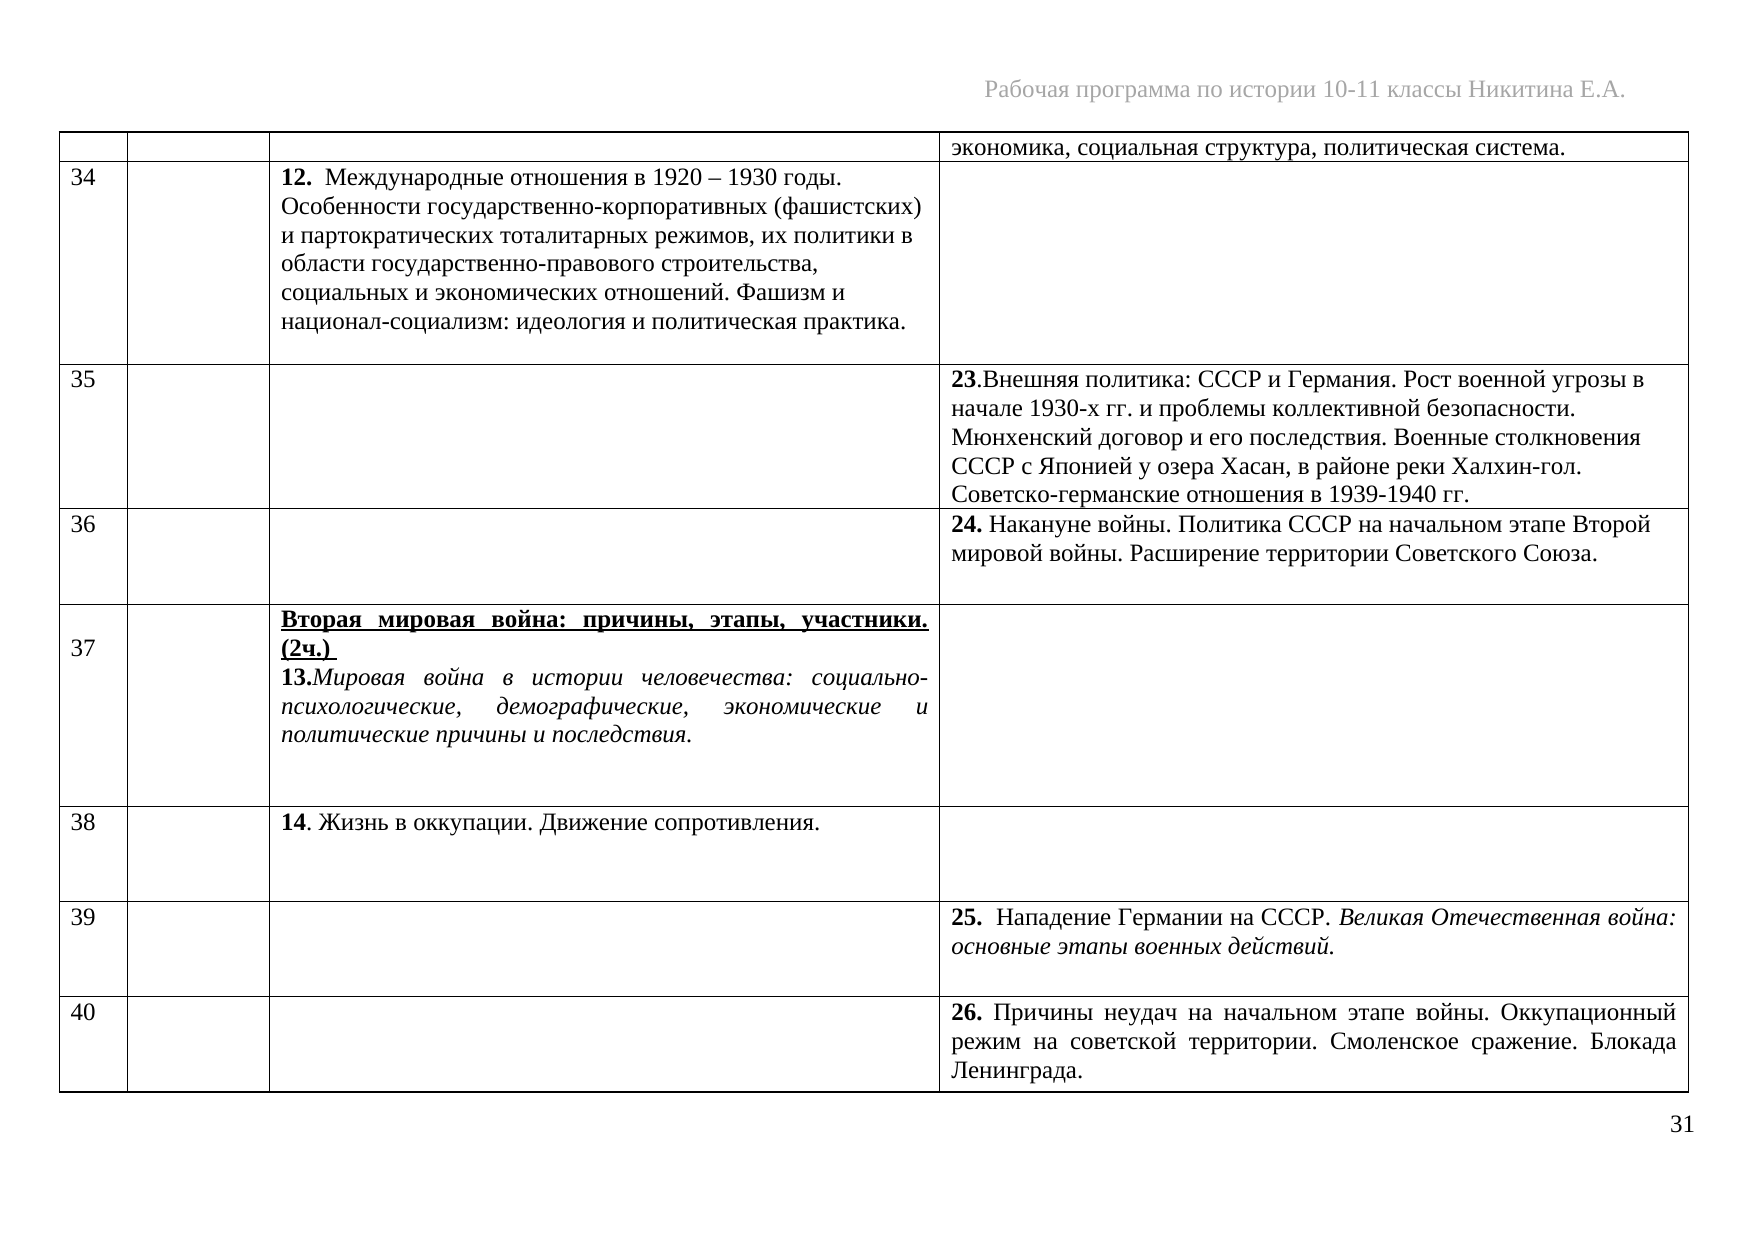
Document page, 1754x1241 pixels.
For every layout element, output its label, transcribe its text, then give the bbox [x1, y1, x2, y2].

table_cell [128, 509, 269, 603]
table_cell 36 [60, 509, 127, 603]
table_cell Вторая мировая война: причины, этапы, участники. (2ч.) 13.Мировая война в истории человечества: социально-психологические, демографические, экономические и политические причины и последствия. [270, 605, 939, 806]
table_cell 23.Внешняя политика: СССР и Германия. Рост военной угрозы в начале 1930-х гг. и проблемы коллективной безопасности. Мюнхенский договор и его последствия. Военные столкновения СССР с Японией у озера Хасан, в районе реки Халхин-гол. Советско-германские отношения в 1939-1940 гг. [940, 365, 1688, 508]
table_cell [128, 997, 269, 1091]
table_cell 33 [60, 133, 127, 161]
table_cell [270, 133, 939, 161]
table_cell [940, 605, 1688, 806]
table_cell [128, 365, 269, 508]
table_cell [940, 133, 1688, 161]
table_cell [128, 162, 269, 363]
table_cell 39 [60, 902, 127, 996]
table_cell [270, 509, 939, 603]
table_cell 34 [60, 162, 127, 363]
table_cell 38 [60, 807, 127, 901]
table_cell 25. Нападение Германии на СССР. Великая Отечественная война: основные этапы военных действий. [940, 902, 1688, 996]
table_cell [940, 162, 1688, 363]
table_cell [940, 807, 1688, 901]
table_cell 12. Международные отношения в 1920 – 1930 годы. Особенности государственно-корпоративных (фашистских) и партократических тоталитарных режимов, их политики в области государственно-правового строительства, социальных и экономических отношений. Фашизм и национал-социализм: идеология и политическая практика. [270, 162, 939, 363]
table_cell [270, 902, 939, 996]
table_cell 14. Жизнь в оккупации. Движение сопротивления. [270, 807, 939, 901]
table_cell 26. Причины неудач на начальном этапе войны. Оккупационный режим на советской территории. Смоленское сражение. Блокада Ленинграда. [940, 997, 1688, 1091]
table_cell 24. Накануне войны. Политика СССР на начальном этапе Второй мировой войны. Расширение территории Советского Союза. [940, 509, 1688, 603]
table_cell [128, 605, 269, 806]
table_cell [128, 902, 269, 996]
table_cell [270, 365, 939, 508]
table_cell [128, 807, 269, 901]
table_cell [128, 133, 269, 161]
table_cell 37 [60, 605, 127, 806]
table_cell [270, 997, 939, 1091]
table_cell 40 [60, 997, 127, 1091]
table_cell 35 [60, 365, 127, 508]
